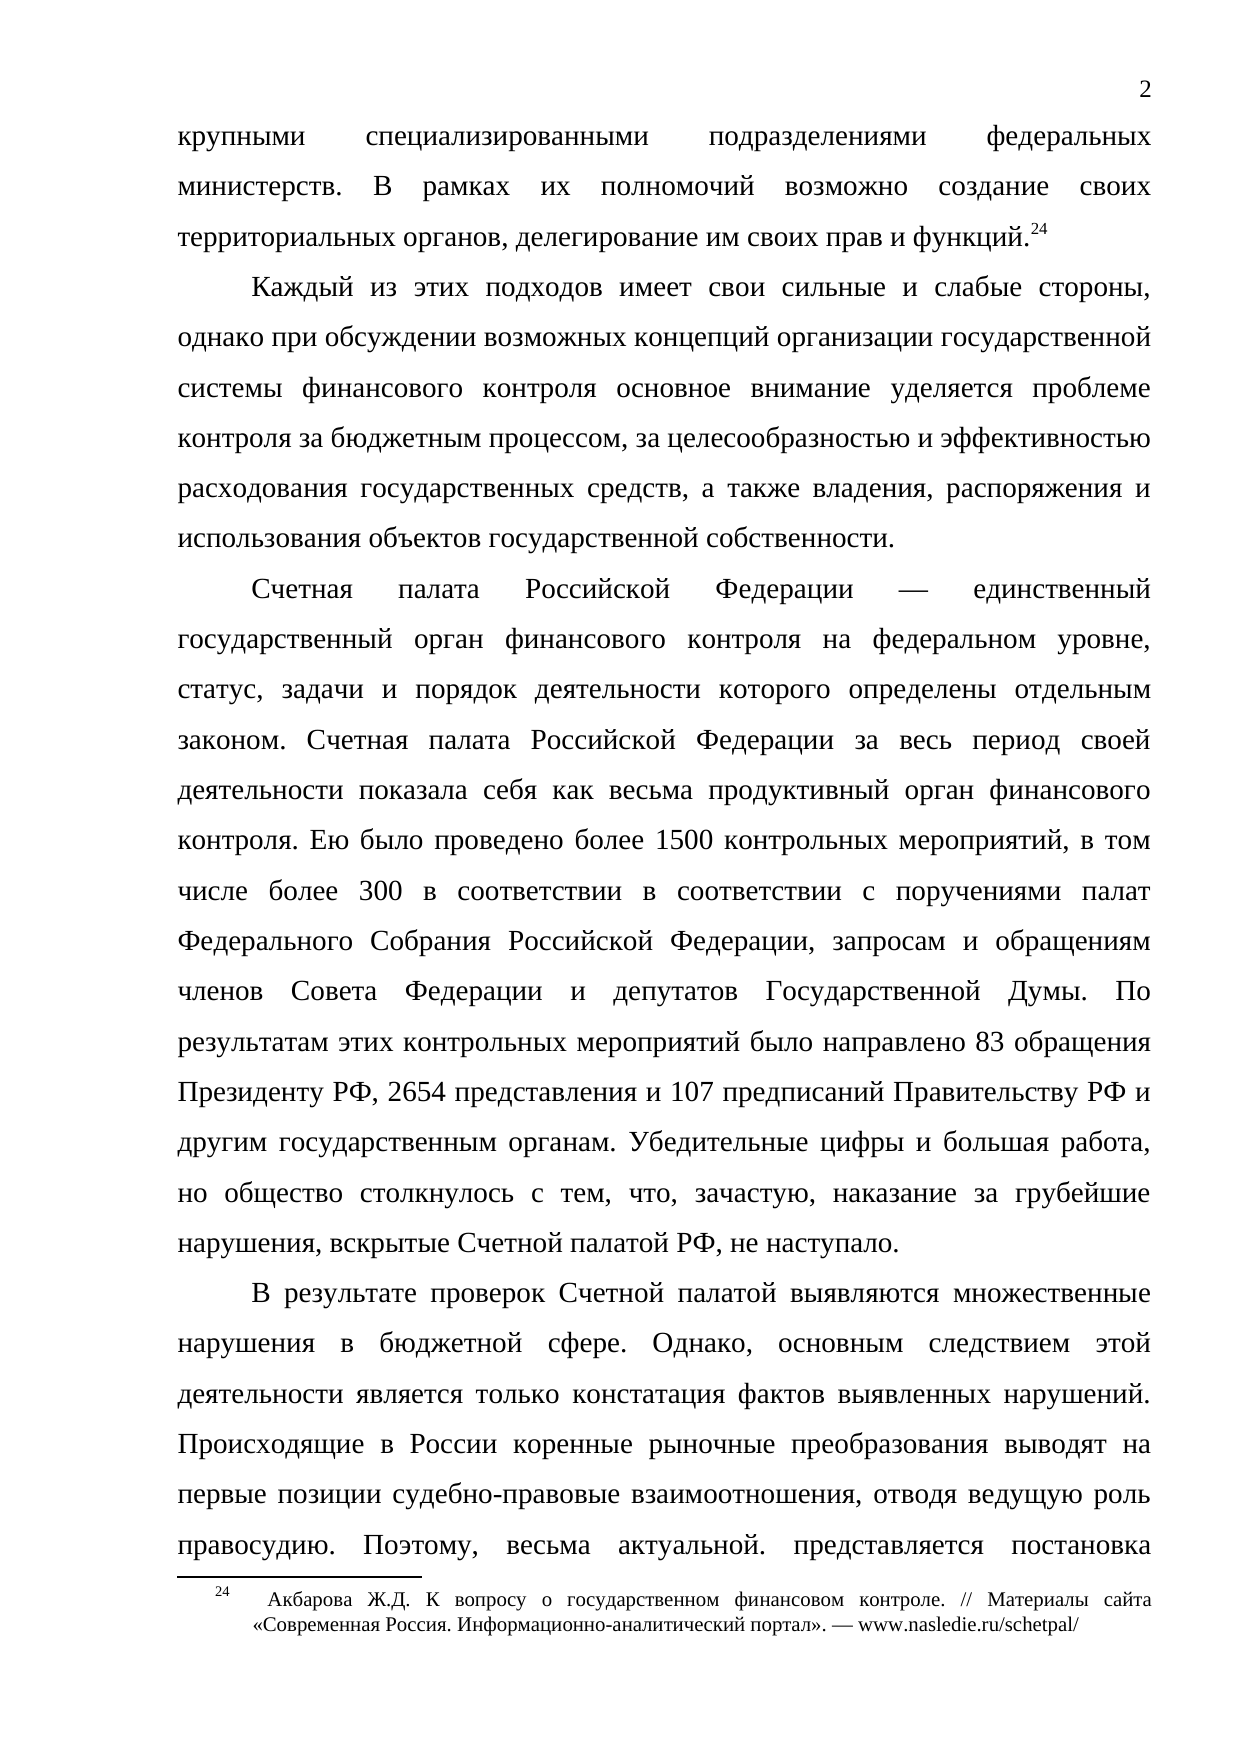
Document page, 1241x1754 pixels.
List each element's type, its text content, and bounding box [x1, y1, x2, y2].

text Счетная палата Российской Федерации — единственный государственный орган финансового контроля на федеральном уровне, статус, задачи и порядок деятельности которого определены отдельным законом. Счетная палата Российской Федерации за весь период своей деятельности показала себя как весьма продуктивный орган финансового контроля. Ею было проведено более 1500 контрольных мероприятий, в том числе более 300 в соответствии в соответствии с поручениями палат Федерального Собрания Российской Федерации, запросам и обращениям членов Совета Федерации и депутатов Государственной Думы. По результатам этих контрольных мероприятий было направлено 83 обращения Президенту РФ, 2654 представления и 107 предписаний Правительству РФ и другим государственным органам. Убедительные цифры и большая работа, но общество столкнулось с тем, что, зачастую, наказание за грубейшие нарушения, вскрытые Счетной палатой РФ, не наступало. [177, 571, 1152, 1258]
text Каждый из этих подходов имеет свои сильные и слабые стороны, однако при обсуждении возможных концепций организации государственной системы финансового контроля основное внимание уделяется проблеме контроля за бюджетным процессом, за целесообразностью и эффективностью расходования государственных средств, а также владения, распоряжения и использования объектов государственной собственности. [177, 269, 1152, 554]
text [177, 1275, 1152, 1560]
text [177, 118, 1152, 252]
